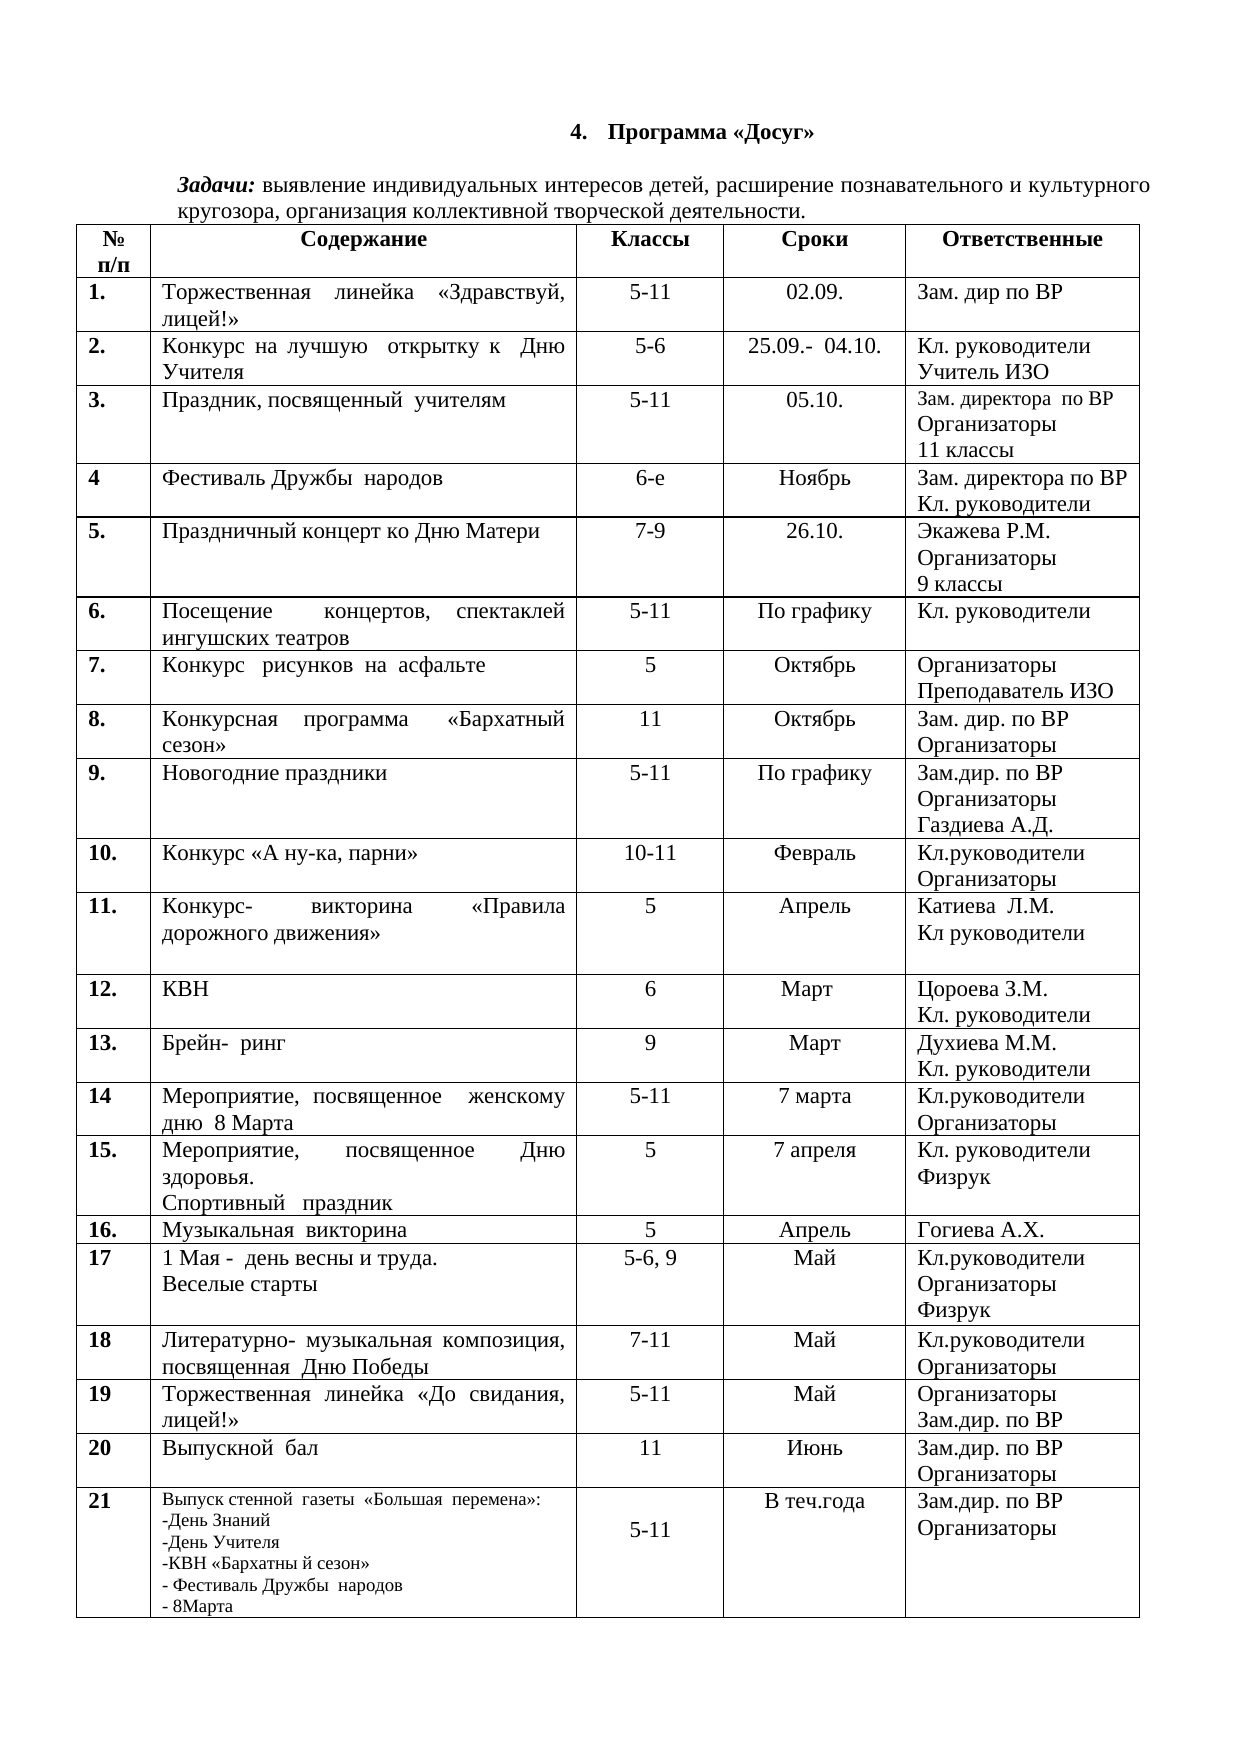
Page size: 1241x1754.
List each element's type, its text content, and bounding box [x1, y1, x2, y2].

table_cell 5-6, 9 [577, 1244, 723, 1325]
table_cell Кл.руководители Организаторы Физрук [906, 1244, 1139, 1325]
table_cell Зам.дир. по ВР Организаторы [906, 1488, 1139, 1617]
table_cell Конкурс на лучшую открытку к Дню Учителя [151, 332, 576, 385]
list Программа «Досуг» [233, 118, 1152, 144]
table_cell Кл. руководители Физрук [906, 1136, 1139, 1215]
table_cell Конкурс рисунков на асфальте [151, 651, 576, 704]
table_cell 5 [577, 1136, 723, 1215]
table_cell Зам. дир. по ВР Организаторы [906, 705, 1139, 758]
table_cell 10. [77, 839, 150, 892]
table_cell Выпускной бал [151, 1434, 576, 1487]
table_cell Организаторы Зам.дир. по ВР [906, 1380, 1139, 1433]
table_cell 5 [577, 1216, 723, 1243]
table_cell Зам. дир по ВР [906, 278, 1139, 331]
table_cell 21 [77, 1488, 150, 1617]
table_cell 7 марта [724, 1083, 905, 1135]
table_cell Брейн- ринг [151, 1029, 576, 1082]
table_cell 18 [77, 1326, 150, 1379]
table_cell 19 [77, 1380, 150, 1433]
table_cell 6-е [577, 464, 723, 516]
table_cell Зам.дир. по ВР Организаторы [906, 1434, 1139, 1487]
table_cell Март [724, 1029, 905, 1082]
table_header Сроки [724, 225, 905, 277]
table_cell Новогодние праздники [151, 759, 576, 838]
table_cell Выпуск стенной газеты «Большая перемена»: -День Знаний -День Учителя -КВН «Бархатны й сезон» - Фестиваль Дружбы народов - 8Марта [151, 1488, 576, 1617]
table_cell Кл. руководители [906, 598, 1139, 650]
table_cell Музыкальная викторина [151, 1216, 576, 1243]
table_cell Катиева Л.М. Кл руководители [906, 893, 1139, 974]
table_cell 6. [77, 598, 150, 650]
table_cell 11 [577, 705, 723, 758]
table_cell Мероприятие, посвященное Дню здоровья. Спортивный праздник [151, 1136, 576, 1215]
table_cell По графику [724, 759, 905, 838]
table_header № п/п [77, 225, 150, 277]
table_cell КВН [151, 975, 576, 1028]
table_cell 17 [77, 1244, 150, 1325]
table_cell Апрель [724, 893, 905, 974]
table_cell 3. [77, 386, 150, 463]
table_cell 5. [77, 518, 150, 596]
table_cell Май [724, 1244, 905, 1325]
table_cell Конкурсная программа «Бархатный сезон» [151, 705, 576, 758]
table_cell 5-11 [577, 278, 723, 331]
table_cell 5-6 [577, 332, 723, 385]
text Задачи: выявление индивидуальных интересов детей, расширение познавательного и культурного кругозора, организация коллективной творческой деятельности. [177, 171, 1152, 223]
table_header Содержание [151, 225, 576, 277]
table_cell Праздник, посвященный учителям [151, 386, 576, 463]
table_cell Февраль [724, 839, 905, 892]
table_cell 16. [77, 1216, 150, 1243]
table_cell 05.10. [724, 386, 905, 463]
table_cell Экажева Р.М. Организаторы 9 классы [906, 518, 1139, 596]
table_cell Мероприятие, посвященное женскому дню 8 Марта [151, 1083, 576, 1135]
table_cell 5-11 [577, 386, 723, 463]
table_cell 11 [577, 1434, 723, 1487]
table_cell Духиева М.М. Кл. руководители [906, 1029, 1139, 1082]
table_cell 5-11 [577, 1083, 723, 1135]
table_cell 10-11 [577, 839, 723, 892]
table_cell 11. [77, 893, 150, 974]
table_cell 1. [77, 278, 150, 331]
table_cell Кл.руководители Организаторы [906, 1326, 1139, 1379]
table_cell Организаторы Преподаватель ИЗО [906, 651, 1139, 704]
table_cell 6 [577, 975, 723, 1028]
table_cell 5 [577, 651, 723, 704]
table_cell 12. [77, 975, 150, 1028]
table_cell 5-11 [577, 598, 723, 650]
table_cell Фестиваль Дружбы народов [151, 464, 576, 516]
table_cell 14 [77, 1083, 150, 1135]
table_cell 8. [77, 705, 150, 758]
table_cell 7 апреля [724, 1136, 905, 1215]
table_cell 2. [77, 332, 150, 385]
table_cell Октябрь [724, 651, 905, 704]
table_cell Литературно- музыкальная композиция, посвященная Дню Победы [151, 1326, 576, 1379]
table_cell 5 [577, 893, 723, 974]
table_cell 4 [77, 464, 150, 516]
table_cell 5-11 [577, 759, 723, 838]
table_cell Март [724, 975, 905, 1028]
table_cell Цороева З.М. Кл. руководители [906, 975, 1139, 1028]
table_cell 20 [77, 1434, 150, 1487]
table_cell Конкурс «А ну-ка, парни» [151, 839, 576, 892]
table_cell Гогиева А.Х. [906, 1216, 1139, 1243]
table_cell 02.09. [724, 278, 905, 331]
table_cell 7. [77, 651, 150, 704]
table_cell Торжественная линейка «Здравствуй, лицей!» [151, 278, 576, 331]
table_cell Торжественная линейка «До свидания, лицей!» [151, 1380, 576, 1433]
table_cell Зам. директора по ВР Кл. руководители [906, 464, 1139, 516]
table_header Классы [577, 225, 723, 277]
table_cell 7-11 [577, 1326, 723, 1379]
table_cell 1 Мая - день весны и труда. Веселые старты [151, 1244, 576, 1325]
table_cell В теч.года [724, 1488, 905, 1617]
table_cell 15. [77, 1136, 150, 1215]
table_cell 9 [577, 1029, 723, 1082]
table_cell Ноябрь [724, 464, 905, 516]
table_cell 26.10. [724, 518, 905, 596]
table_cell Зам. директора по ВР Организаторы 11 классы [906, 386, 1139, 463]
table_cell Конкурс- викторина «Правила дорожного движения» [151, 893, 576, 974]
table_cell 25.09.- 04.10. [724, 332, 905, 385]
table_cell Кл. руководители Учитель ИЗО [906, 332, 1139, 385]
table_cell Кл.руководители Организаторы [906, 1083, 1139, 1135]
table_cell Апрель [724, 1216, 905, 1243]
table_cell Праздничный концерт ко Дню Матери [151, 518, 576, 596]
table_cell Май [724, 1380, 905, 1433]
table_cell Кл.руководители Организаторы [906, 839, 1139, 892]
table_cell Зам.дир. по ВР Организаторы Газдиева А.Д. [906, 759, 1139, 838]
table_cell По графику [724, 598, 905, 650]
table_header Ответственные [906, 225, 1139, 277]
table_cell 9. [77, 759, 150, 838]
table_cell 5-11 [577, 1380, 723, 1433]
table_cell Посещение концертов, спектаклей ингушских театров [151, 598, 576, 650]
table_cell 7-9 [577, 518, 723, 596]
table_cell 13. [77, 1029, 150, 1082]
table_cell Июнь [724, 1434, 905, 1487]
table_cell 5-11 [577, 1488, 723, 1617]
table_cell Май [724, 1326, 905, 1379]
table_cell Октябрь [724, 705, 905, 758]
